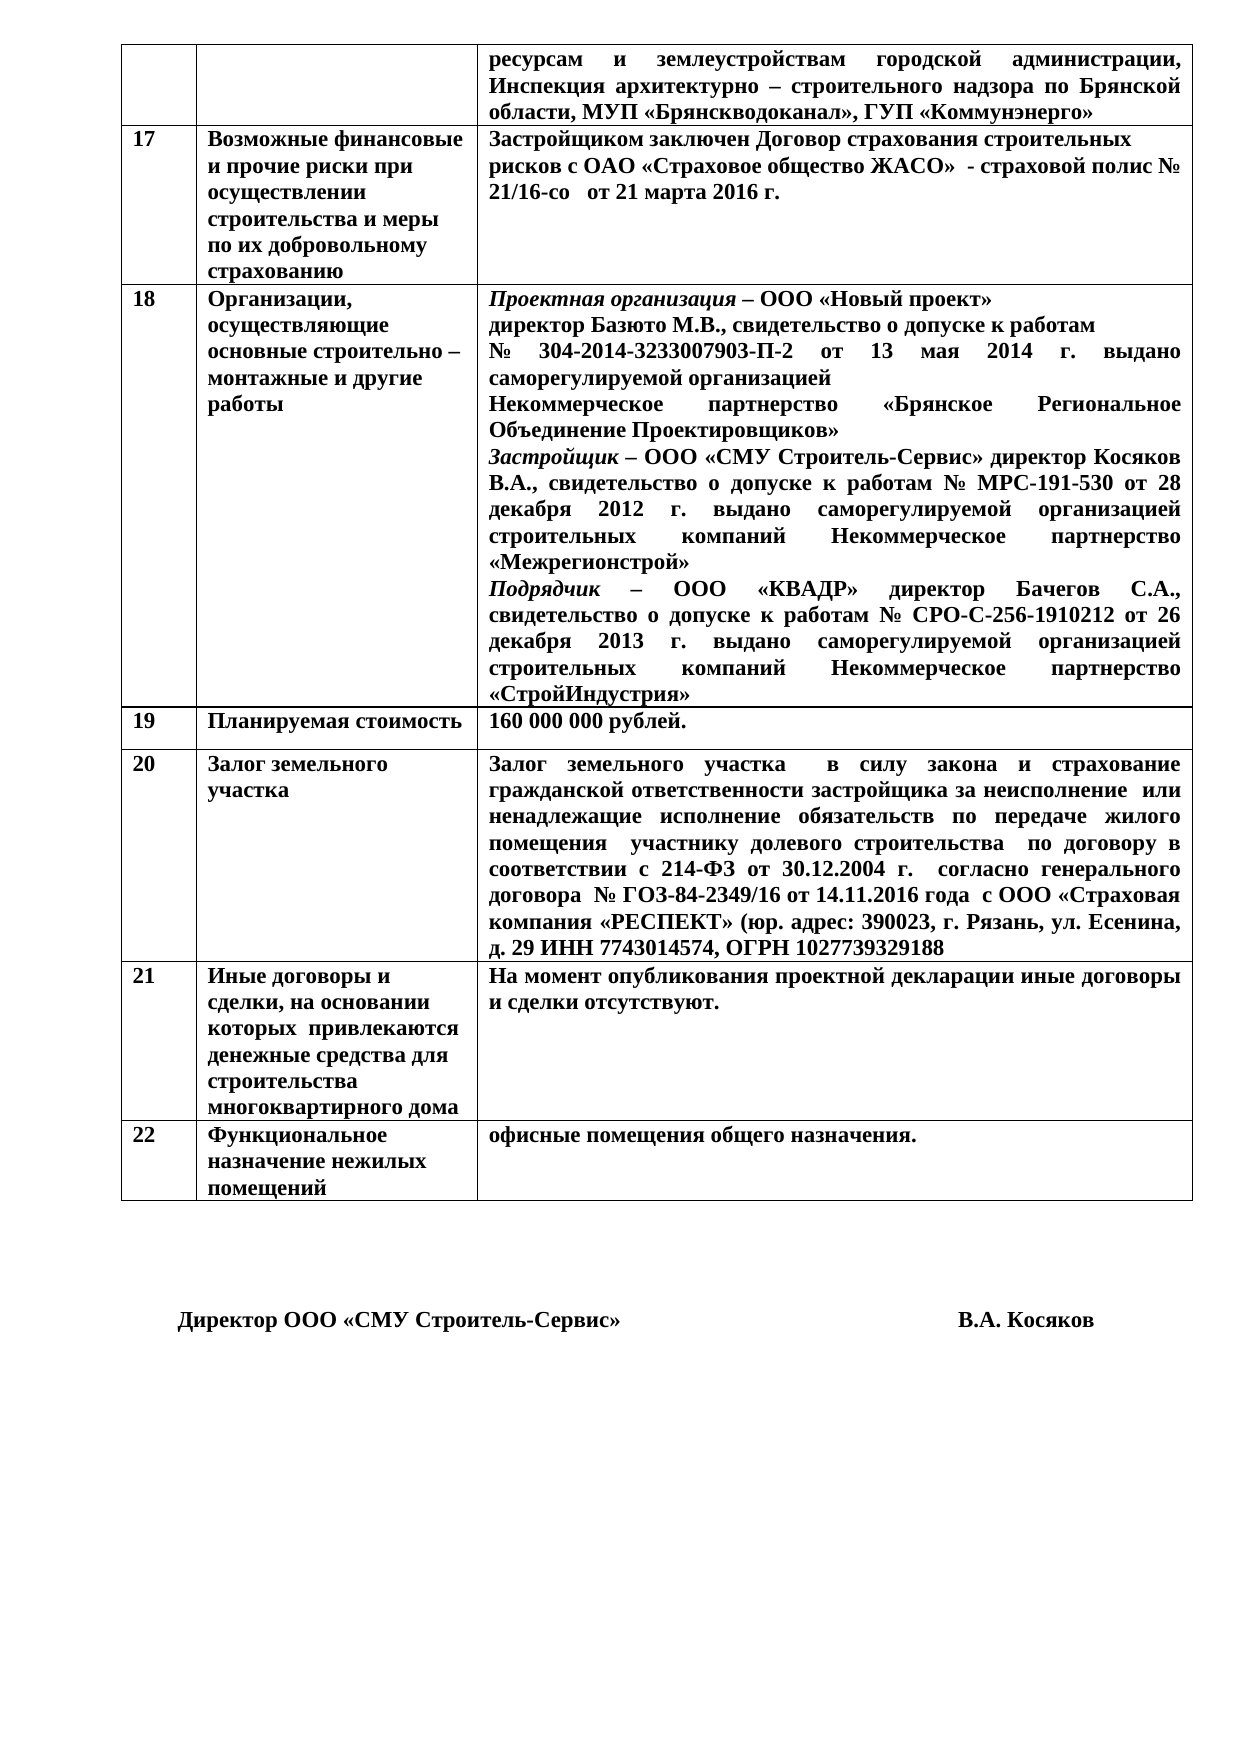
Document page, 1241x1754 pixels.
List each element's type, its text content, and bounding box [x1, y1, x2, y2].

table_cell Функциональное назначение нежилых помещений [197, 1121, 477, 1200]
table_cell 18 [122, 285, 196, 706]
table_cell Застройщиком заключен Договор страхования строительных рисков с ОАО «Страховое общество ЖАСО» - страховой полис № 21/16-со от 21 марта 2016 г. [478, 126, 1192, 284]
table_cell Возможные финансовые и прочие риски при осуществлении строительства и меры по их добровольному страхованию [197, 126, 477, 284]
table_cell 19 [122, 708, 196, 749]
table_cell 22 [122, 1121, 196, 1200]
table_cell Залог земельного участка в силу закона и страхование гражданской ответственности застройщика за неисполнение или ненадлежащие исполнение обязательств по передаче жилого помещения участнику долевого строительства по договору в соответствии с 214-ФЗ от 30.12.2004 г. согласно генерального договора № ГОЗ-84-2349/16 от 14.11.2016 года с ООО «Страховая компания «РЕСПЕКТ» (юр. адрес: 390023, г. Рязань, ул. Есенина, д. 29 ИНН 7743014574, ОГРН 1027739329188 [478, 750, 1192, 961]
table_cell Организации, осуществляющие основные строительно – монтажные и другие работы [197, 285, 477, 706]
table_cell 160 000 000 рублей. [478, 708, 1192, 749]
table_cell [197, 45, 477, 124]
table_cell 20 [122, 750, 196, 961]
table_cell 17 [122, 126, 196, 284]
table_cell офисные помещения общего назначения. [478, 1121, 1192, 1200]
table_cell Залог земельного участка [197, 750, 477, 961]
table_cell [478, 45, 1192, 124]
table_cell Проектная организация – ООО «Новый проект» директор Базюто М.В., свидетельство о допуске к работам № 304-2014-3233007903-П-2 от 13 мая 2014 г. выдано саморегулируемой организацией Некоммерческое партнерство «Брянское Региональное Объединение Проектировщиков» Застройщик – ООО «СМУ Строитель-Сервис» директор Косяков В.А., свидетельство о допуске к работам № МРС-191-530 от 28 декабря 2012 г. выдано саморегулируемой организацией строительных компаний Некоммерческое партнерство «Межрегионстрой» Подрядчик – ООО «КВАДР» директор Бачегов С.А., свидетельство о допуске к работам № СРО-С-256-1910212 от 26 декабря 2013 г. выдано саморегулируемой организацией строительных компаний Некоммерческое партнерство «СтройИндустрия» [478, 285, 1192, 706]
table_cell Планируемая стоимость [197, 708, 477, 749]
table_cell На момент опубликования проектной декларации иные договоры и сделки отсутствуют. [478, 962, 1192, 1120]
table_cell 16 [122, 45, 196, 124]
table_cell Иные договоры и сделки, на основании которых привлекаются денежные средства для строительства многоквартирного дома [197, 962, 477, 1120]
text Директор ООО «СМУ Строитель-Сервис» В.А. Косяков [177, 1306, 1152, 1333]
table_cell 21 [122, 962, 196, 1120]
